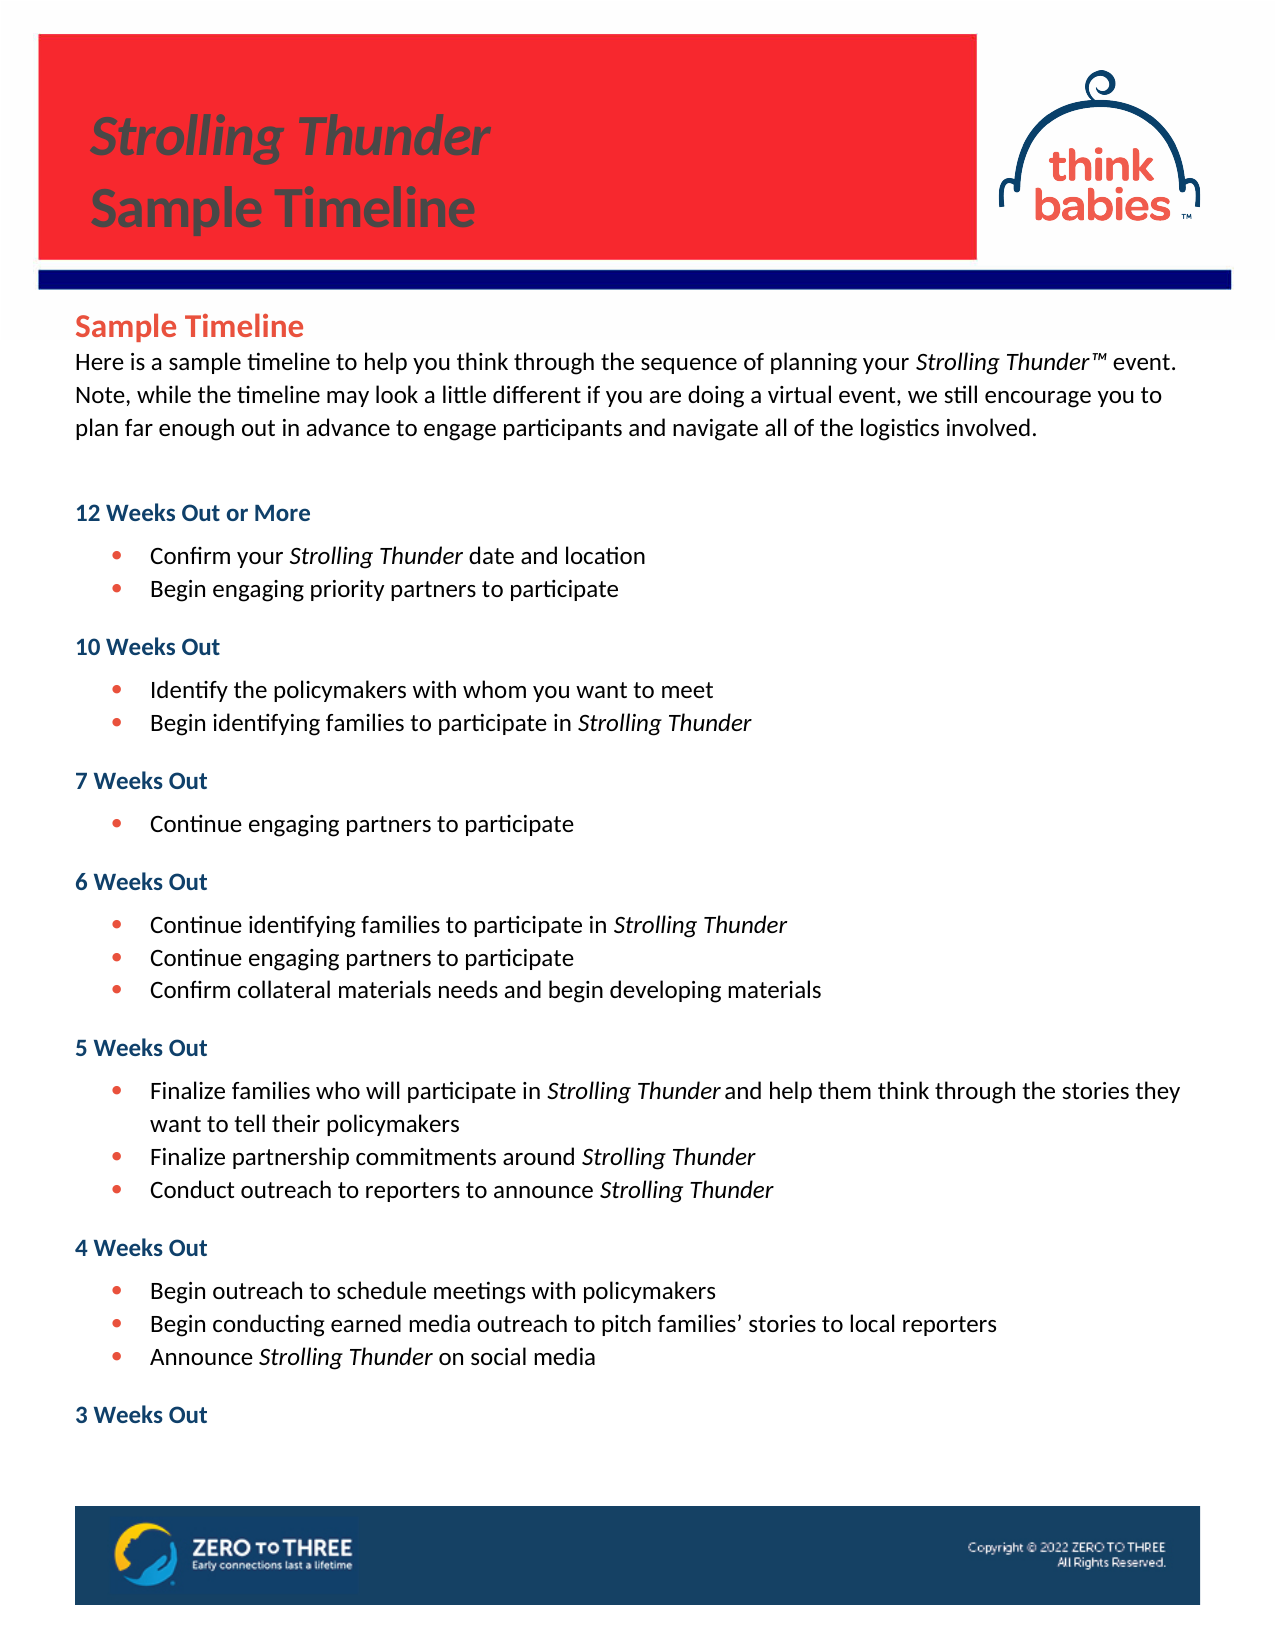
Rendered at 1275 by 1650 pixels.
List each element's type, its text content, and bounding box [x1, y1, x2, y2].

list Continue engaging partners to participate [112, 942, 1200, 972]
list Finalize families who will participate in Strolling Thunder and help them think through the stories they want to tell their policymakers [112, 1076, 1200, 1139]
list Begin engaging priority partners to participate [112, 573, 1200, 604]
text 12 Weeks Out or More [75, 498, 1200, 528]
text 7 Weeks Out [75, 765, 1200, 796]
picture [75, 1506, 1200, 1605]
text 6 Weeks Out [75, 866, 1200, 896]
subtitle Sample Timeline [75, 305, 1200, 346]
text 4 Weeks Out [75, 1232, 1200, 1263]
list Begin conducting earned media outreach to pitch families’ stories to local reporters [112, 1308, 1200, 1338]
text 5 Weeks Out [75, 1033, 1200, 1063]
text 3 Weeks Out [75, 1399, 1200, 1429]
list Finalize partnership commitments around Strolling Thunder [112, 1141, 1200, 1172]
list Continue engaging partners to participate [112, 808, 1200, 838]
list Continue identifying families to participate in Strolling Thunder [112, 909, 1200, 939]
text Here is a sample timeline to help you think through the sequence of planning your Strolling Thunder™ event. Note, while the timeline may look a little different if you are doing a virtual event, we still encourage you to plan far enough out in advance to engage participants and navigate all of the logistics involved. [75, 346, 1200, 442]
picture [1, 1, 1275, 340]
list Begin identifying families to participate in Strolling Thunder [112, 707, 1200, 738]
list Confirm collateral materials needs and begin developing materials [112, 975, 1200, 1005]
list Conduct outreach to reporters to announce Strolling Thunder [112, 1174, 1200, 1205]
list Confirm your Strolling Thunder date and location [112, 541, 1200, 571]
list Announce Strolling Thunder on social media [112, 1341, 1200, 1371]
list Begin outreach to schedule meetings with policymakers [112, 1275, 1200, 1306]
list Identify the policymakers with whom you want to meet [112, 674, 1200, 705]
text 10 Weeks Out [75, 631, 1200, 662]
